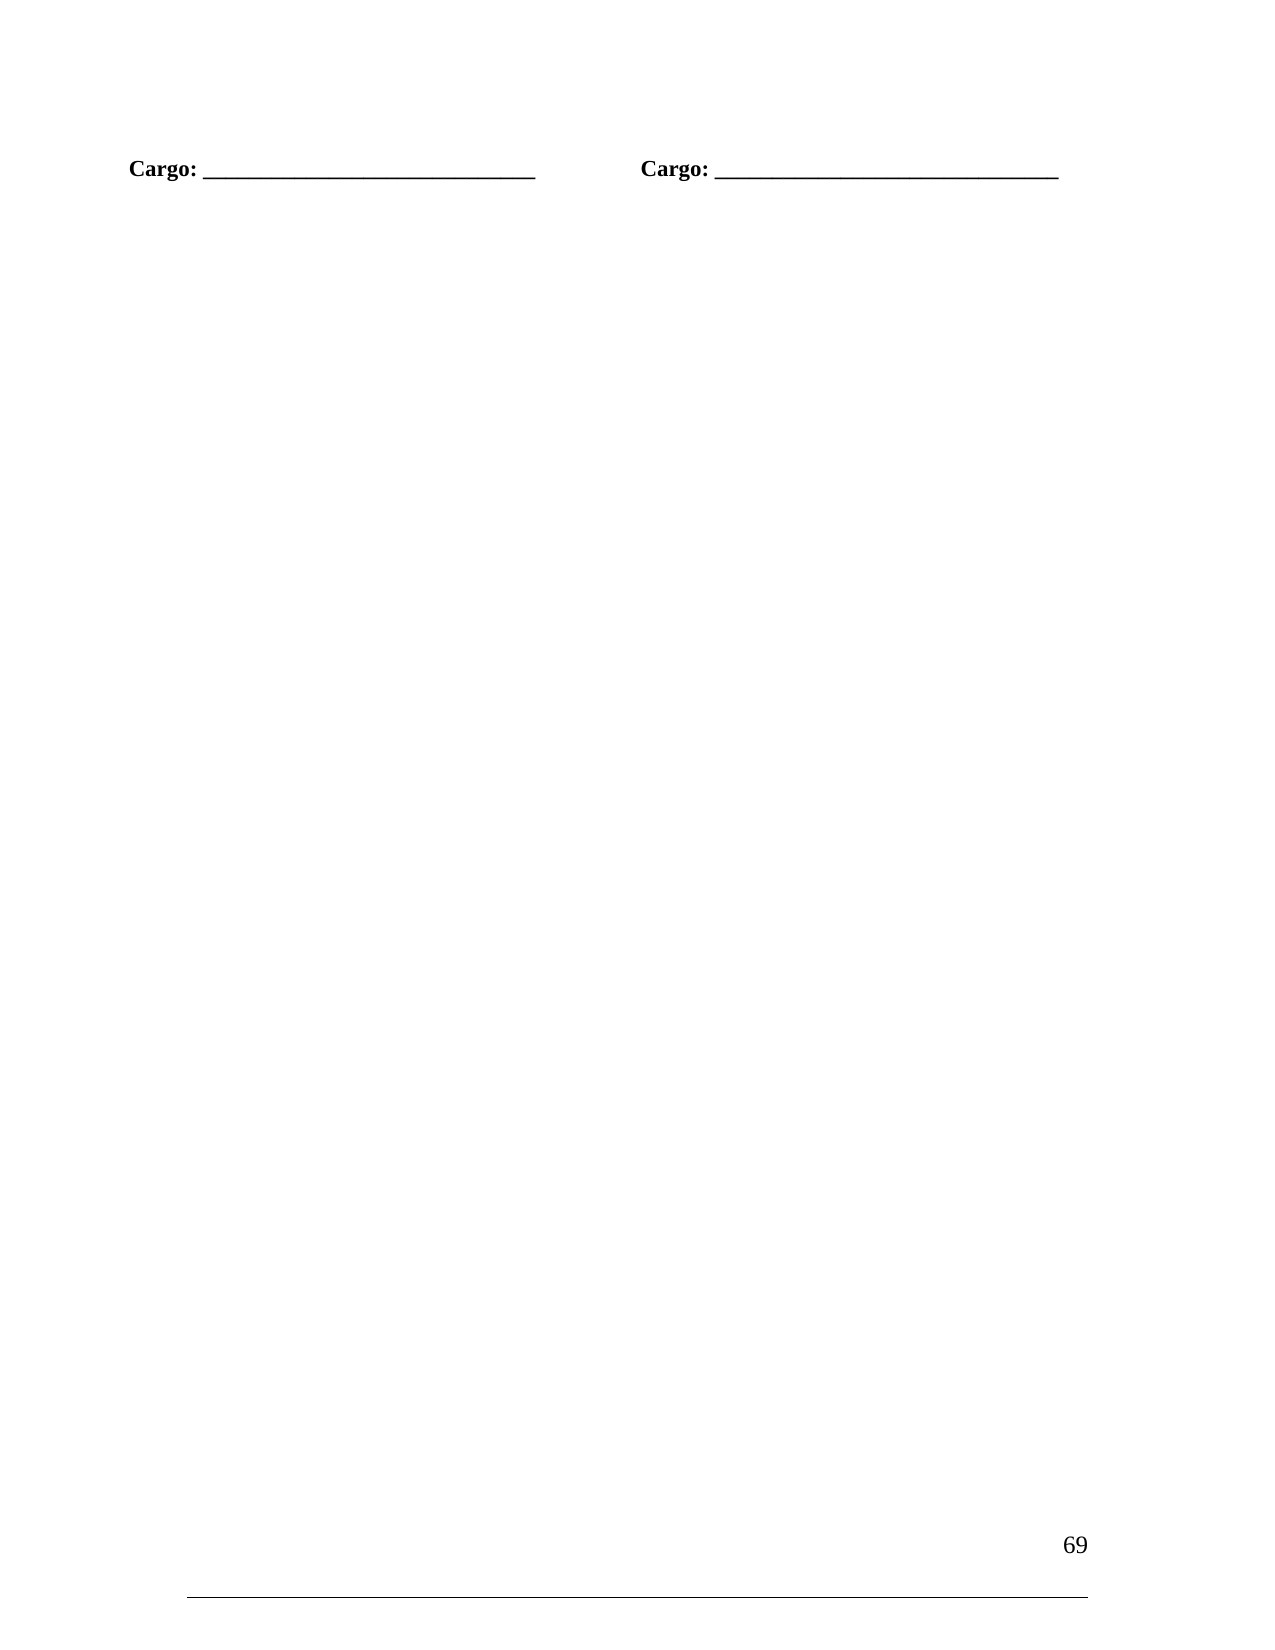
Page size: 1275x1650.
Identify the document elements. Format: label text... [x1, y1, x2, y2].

table_cell Cargo: ______________________________ [633, 150, 1154, 209]
table_cell Cargo: _____________________________ [121, 150, 633, 209]
